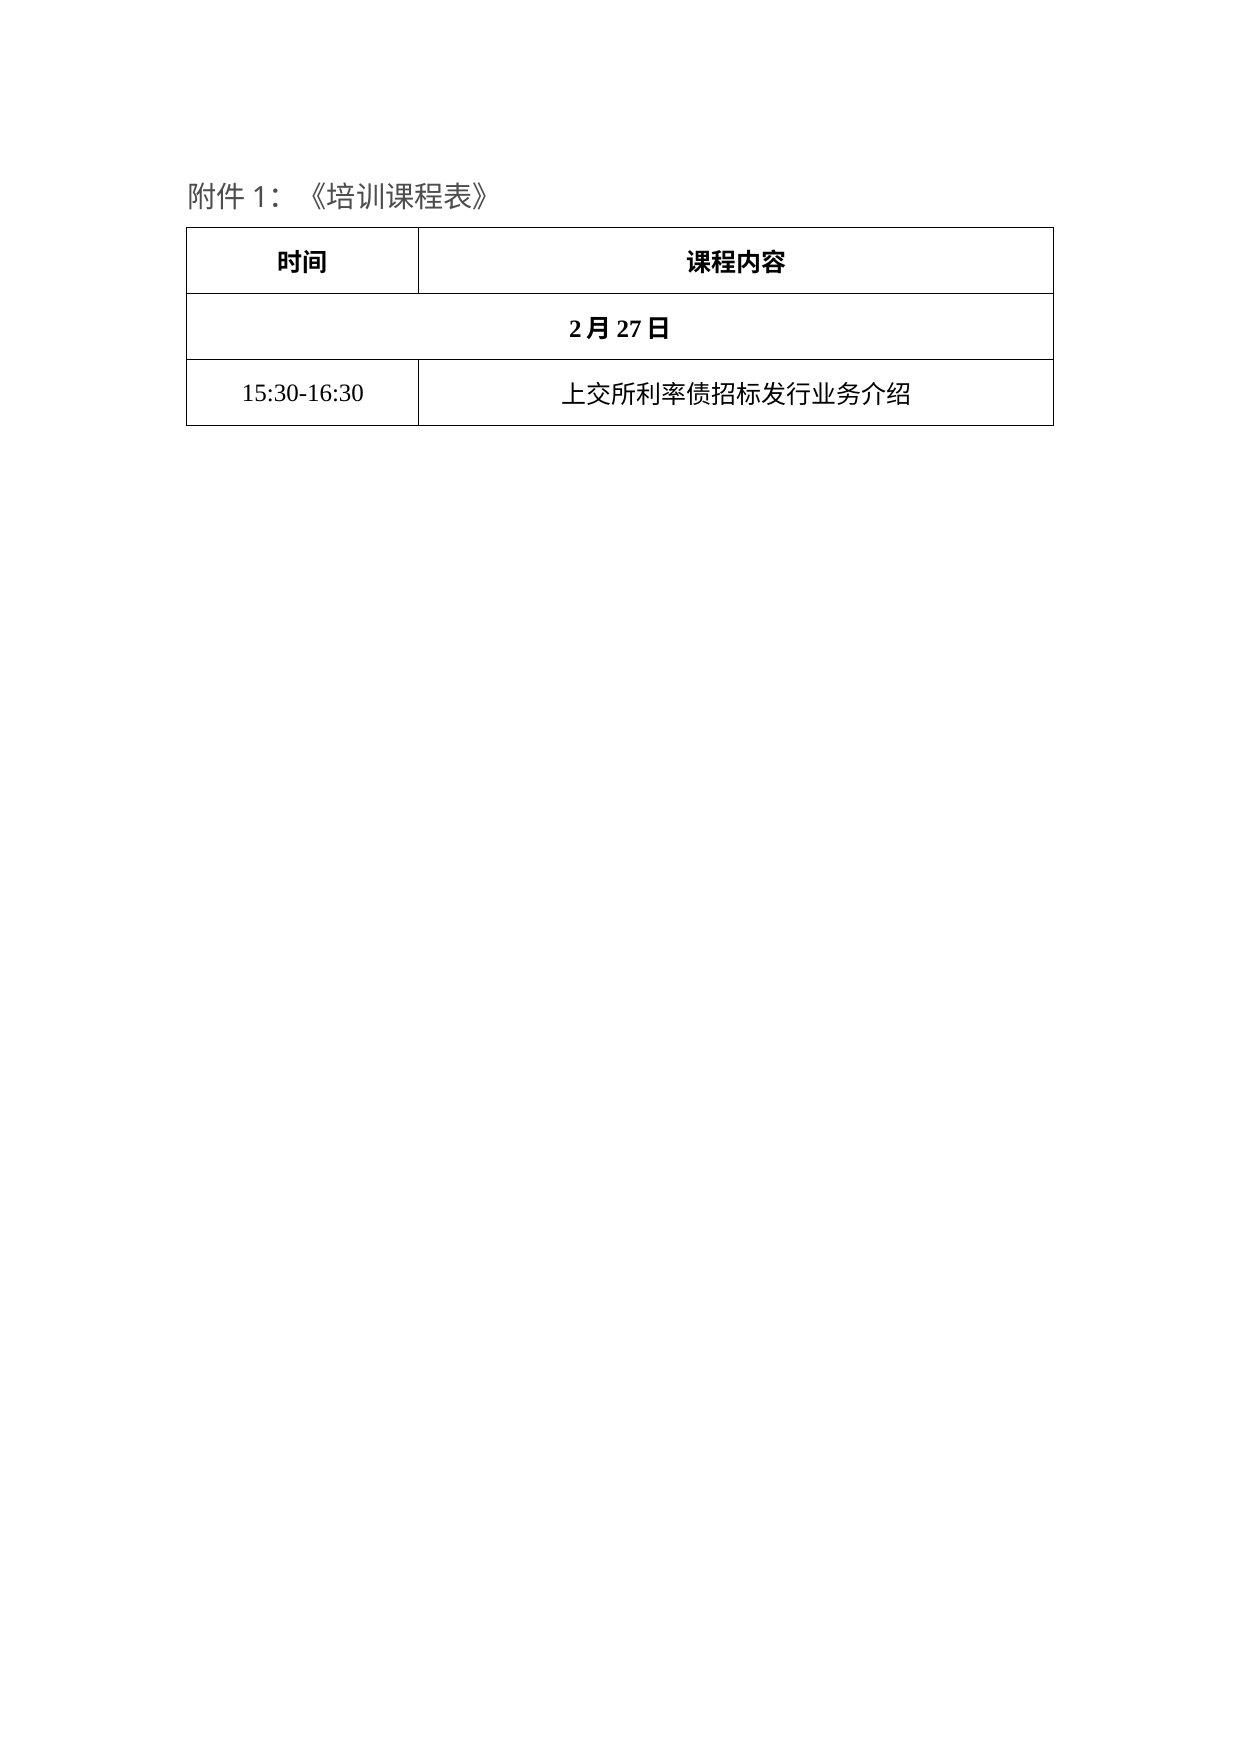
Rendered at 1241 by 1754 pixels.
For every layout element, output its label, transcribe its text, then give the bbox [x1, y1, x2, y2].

table_cell 2月27日 [187, 294, 1053, 359]
table_cell 上交所利率债招标发行业务介绍 [419, 360, 1053, 425]
table_header 课程内容 [419, 228, 1053, 293]
table_cell 15:30-16:30 [187, 360, 418, 425]
table_header 时间 [187, 228, 418, 293]
text 附件1：《培训课程表》 [187, 162, 1053, 227]
